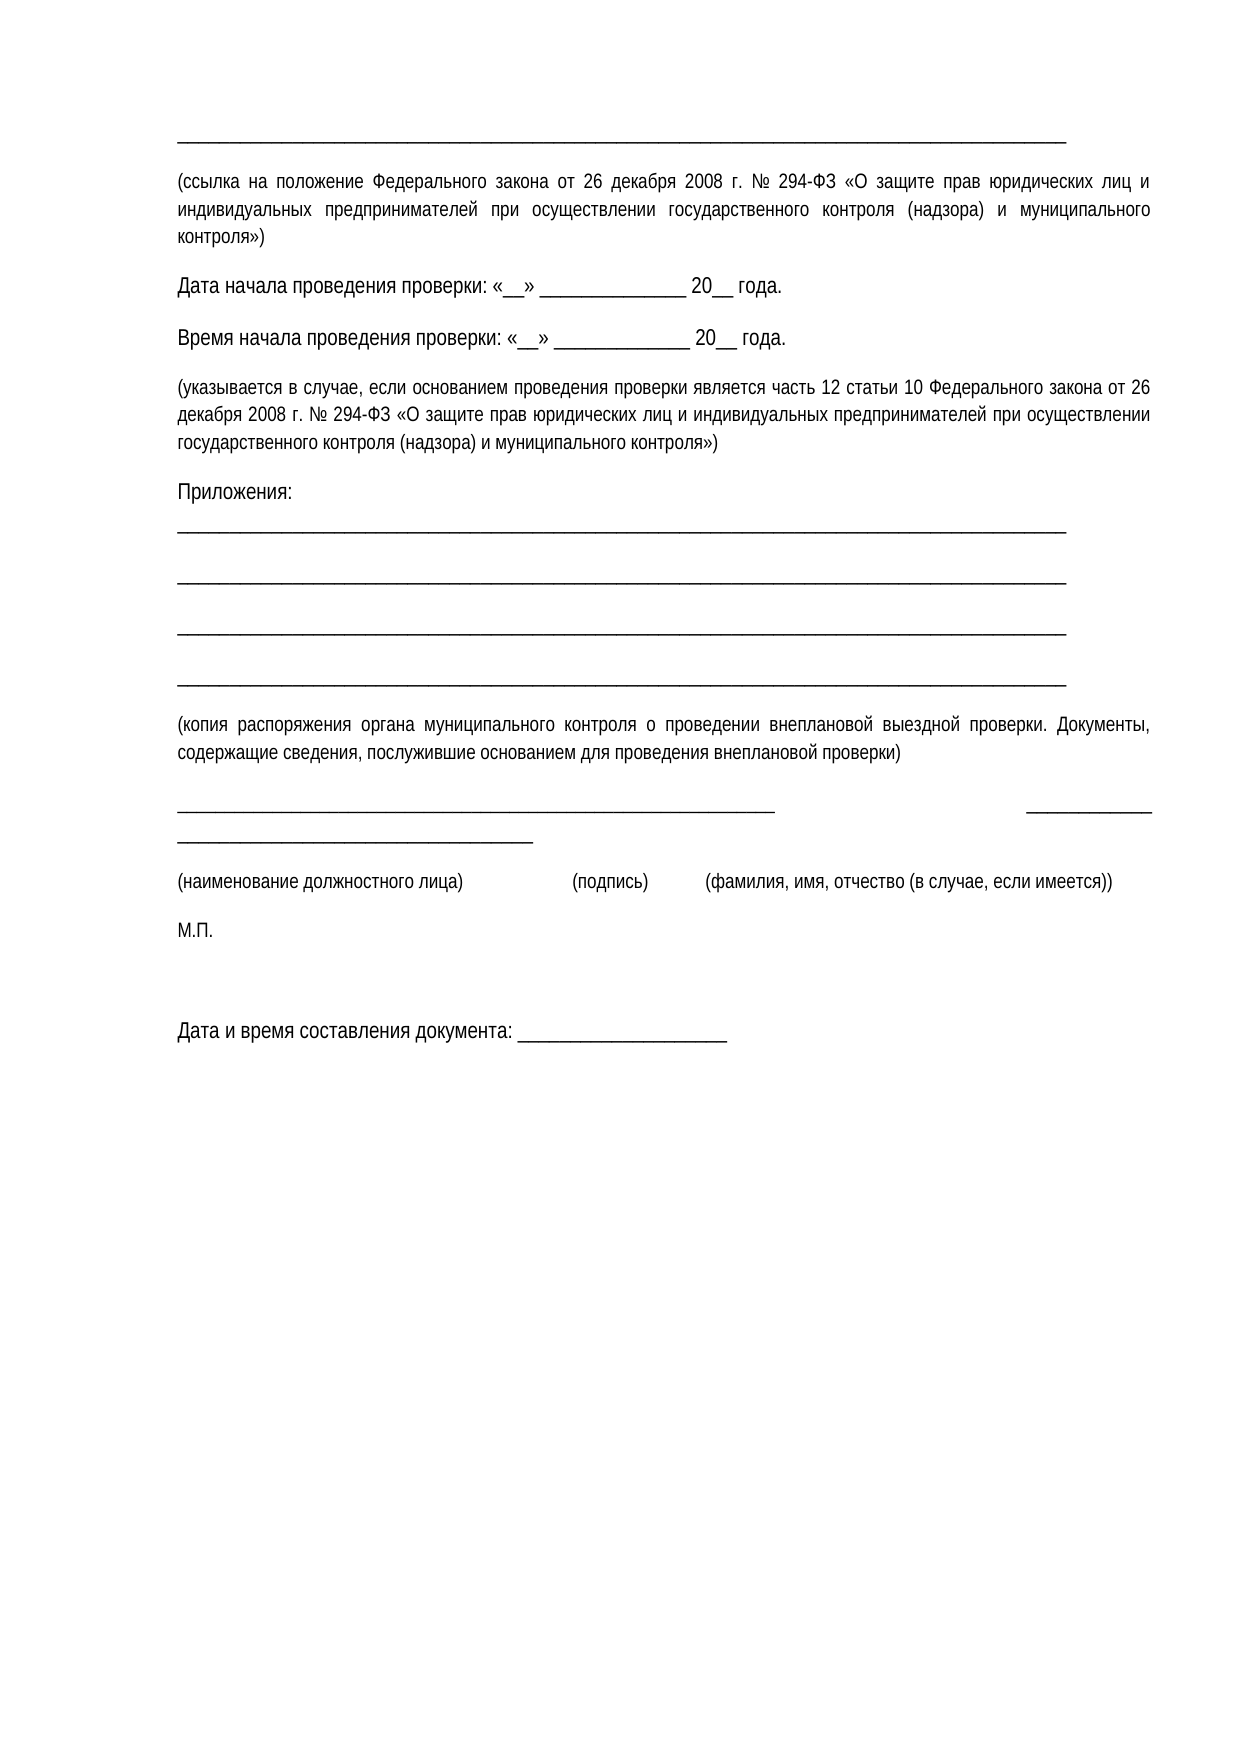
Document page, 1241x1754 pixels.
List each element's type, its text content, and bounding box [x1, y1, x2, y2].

text Приложения: _____________________________________________________________________________________ [177, 478, 1152, 534]
text (указывается в случае, если основанием проведения проверки является часть 12 статьи 10 Федерального закона от 26 декабря . № 294-ФЗ «О защите прав юридических лиц и индивидуальных предпринимателей при осуществлении государственного контроля (надзора) и муниципального контроля») [177, 374, 1152, 453]
text _______________________________________________________________ ____________ __________________________________ [177, 788, 1152, 845]
text Время начала проведения проверки: «__» _____________ 20__ года. [177, 323, 1152, 350]
text _____________________________________________________________________________________ [177, 610, 1152, 637]
text Дата и время составления документа: ____________________ [177, 1017, 1152, 1043]
text _____________________________________________________________________________________ [177, 559, 1152, 586]
text (наименование должностного лица) (подпись) (фамилия, имя, отчество (в случае, если имеется)) [177, 869, 1152, 893]
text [177, 118, 1152, 144]
text Дата начала проведения проверки: «__» ______________ 20__ года. [177, 272, 1152, 299]
text (копия распоряжения органа муниципального контроля о проведении внеплановой выездной проверки. Документы, содержащие сведения, послужившие основанием для проведения внеплановой проверки) [177, 712, 1152, 764]
text (ссылка на положение Федерального закона от 26 декабря . № 294-ФЗ «О защите прав юридических лиц и индивидуальных предпринимателей при осуществлении государственного контроля (надзора) и муниципального контроля») [177, 169, 1152, 248]
text _____________________________________________________________________________________ [177, 661, 1152, 688]
text М.П. [177, 918, 1152, 942]
